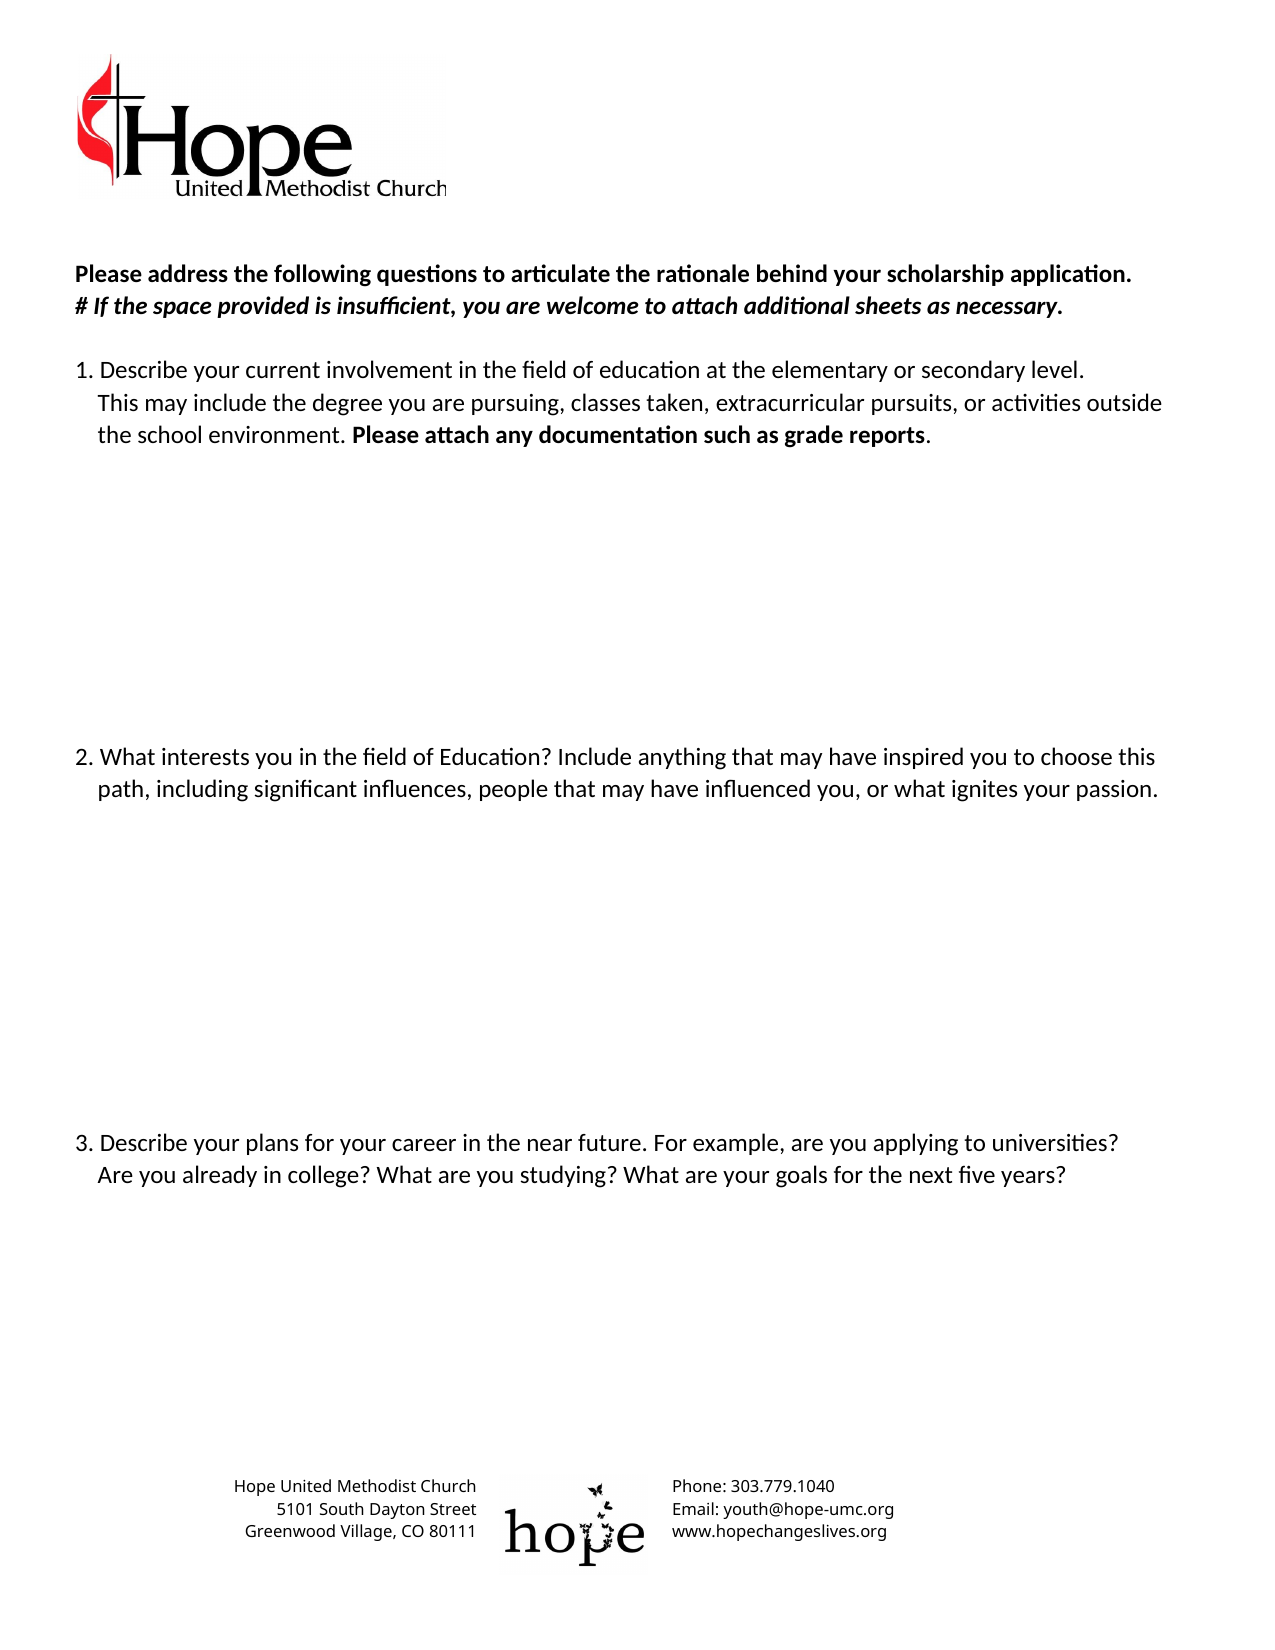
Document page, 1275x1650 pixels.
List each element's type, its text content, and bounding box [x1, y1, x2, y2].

text 2. What interests you in the field of Education? Include anything that may have inspired you to choose this [75, 741, 1200, 771]
picture [499, 1474, 649, 1575]
text path, including significant influences, people that may have influenced you, or what ignites your passion. [75, 773, 1200, 803]
text This may include the degree you are pursuing, classes taken, extracurricular pursuits, or activities outside [75, 387, 1200, 417]
text # If the space provided is insufficient, you are welcome to attach additional sheets as necessary. [75, 290, 1200, 321]
text 1. Describe your current involvement in the field of education at the elementary or secondary level. [75, 354, 1200, 385]
text the school environment. Please attach any documentation such as grade reports. [75, 419, 1200, 449]
picture [77, 54, 445, 199]
text Please address the following questions to articulate the rationale behind your scholarship application. [75, 258, 1200, 288]
text Are you already in college? What are you studying? What are your goals for the next five years? [75, 1159, 1200, 1190]
text 3. Describe your plans for your career in the near future. For example, are you applying to universities? [75, 1127, 1200, 1157]
